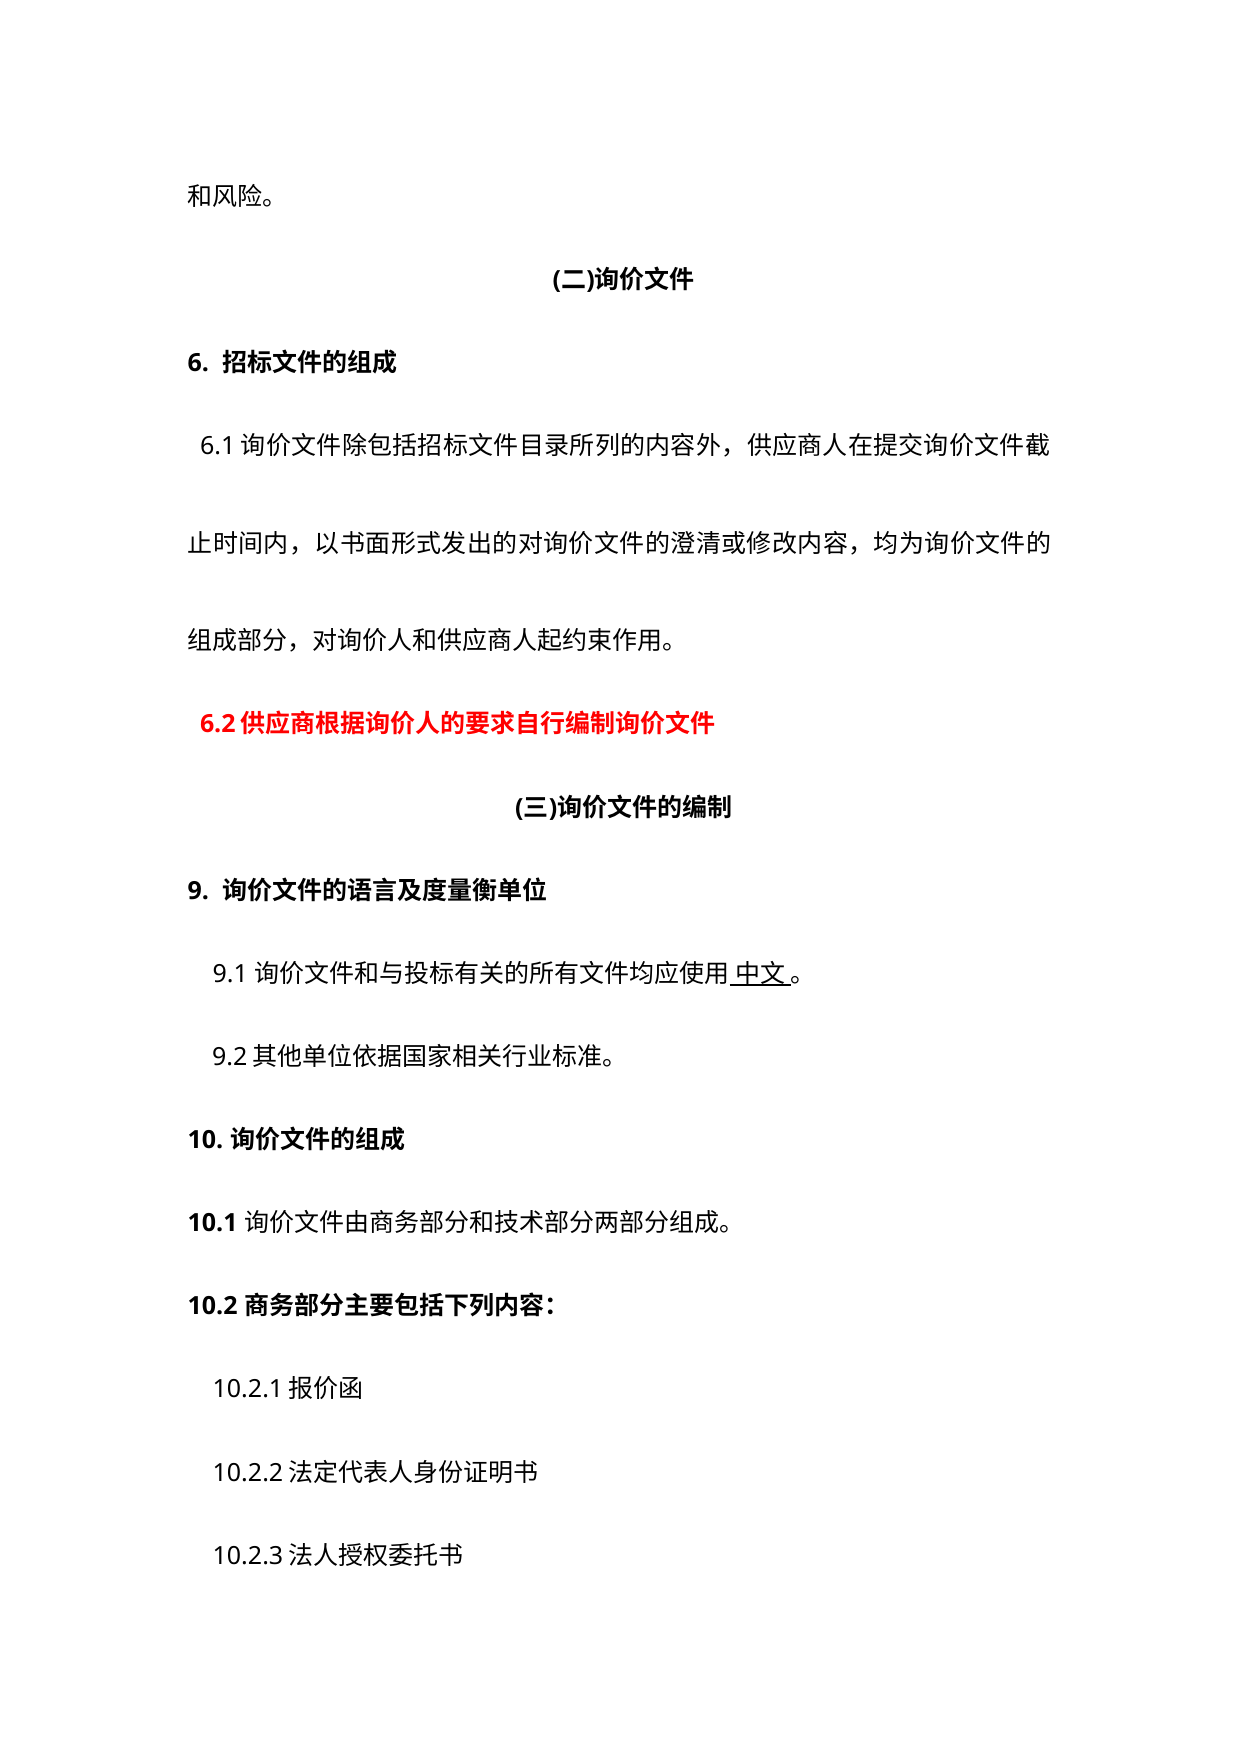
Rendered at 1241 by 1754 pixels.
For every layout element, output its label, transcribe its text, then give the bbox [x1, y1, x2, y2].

text (三)询价文件的编制 [187, 773, 1053, 838]
text 6.1询价文件除包括招标文件目录所列的内容外，供应商人在提交询价文件截止时间内，以书面形式发出的对询价文件的澄清或修改内容，均为询价文件的组成部分，对询价人和供应商人起约束作用。 [187, 411, 1053, 671]
text 10. 询价文件的组成 [187, 1105, 1053, 1170]
text 6.2供应商根据询价人的要求自行编制询价文件 [187, 689, 1053, 754]
text 6. 招标文件的组成 [187, 328, 1053, 393]
text 9.2其他单位依据国家相关行业标准。 [187, 1022, 1053, 1087]
text 10.2 商务部分主要包括下列内容： [187, 1271, 1053, 1336]
text 9.1 询价文件和与投标有关的所有文件均应使用 中文 。 [187, 939, 1053, 1004]
text 10.1 询价文件由商务部分和技术部分两部分组成。 [187, 1188, 1053, 1253]
text (二)询价文件 [187, 245, 1053, 310]
text 9. 询价文件的语言及度量衡单位 [187, 856, 1053, 921]
text 10.2.3法人授权委托书 [187, 1521, 1053, 1586]
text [187, 162, 1053, 227]
text 10.2.1报价函 [187, 1354, 1053, 1419]
text 10.2.2法定代表人身份证明书 [187, 1438, 1053, 1503]
